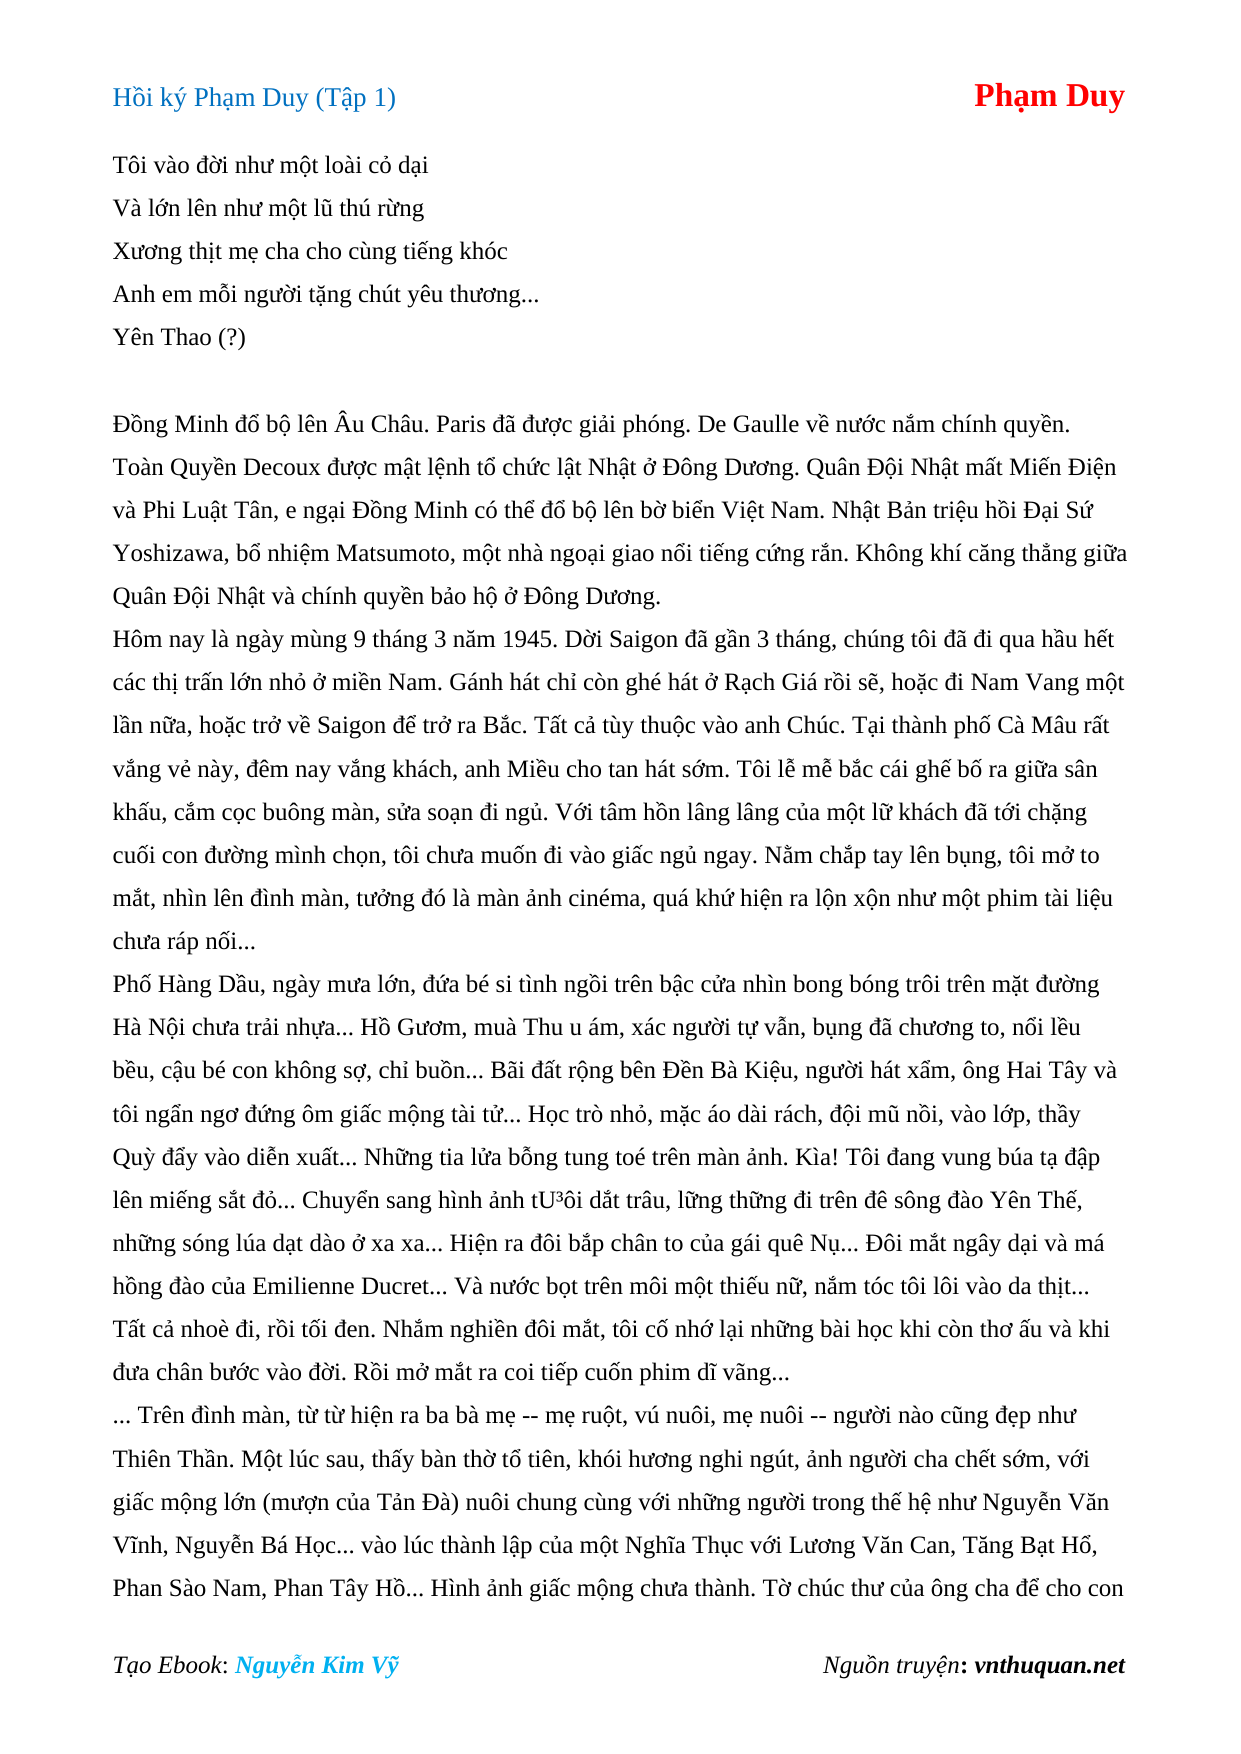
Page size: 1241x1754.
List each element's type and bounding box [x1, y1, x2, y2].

text [112, 150, 1128, 1602]
